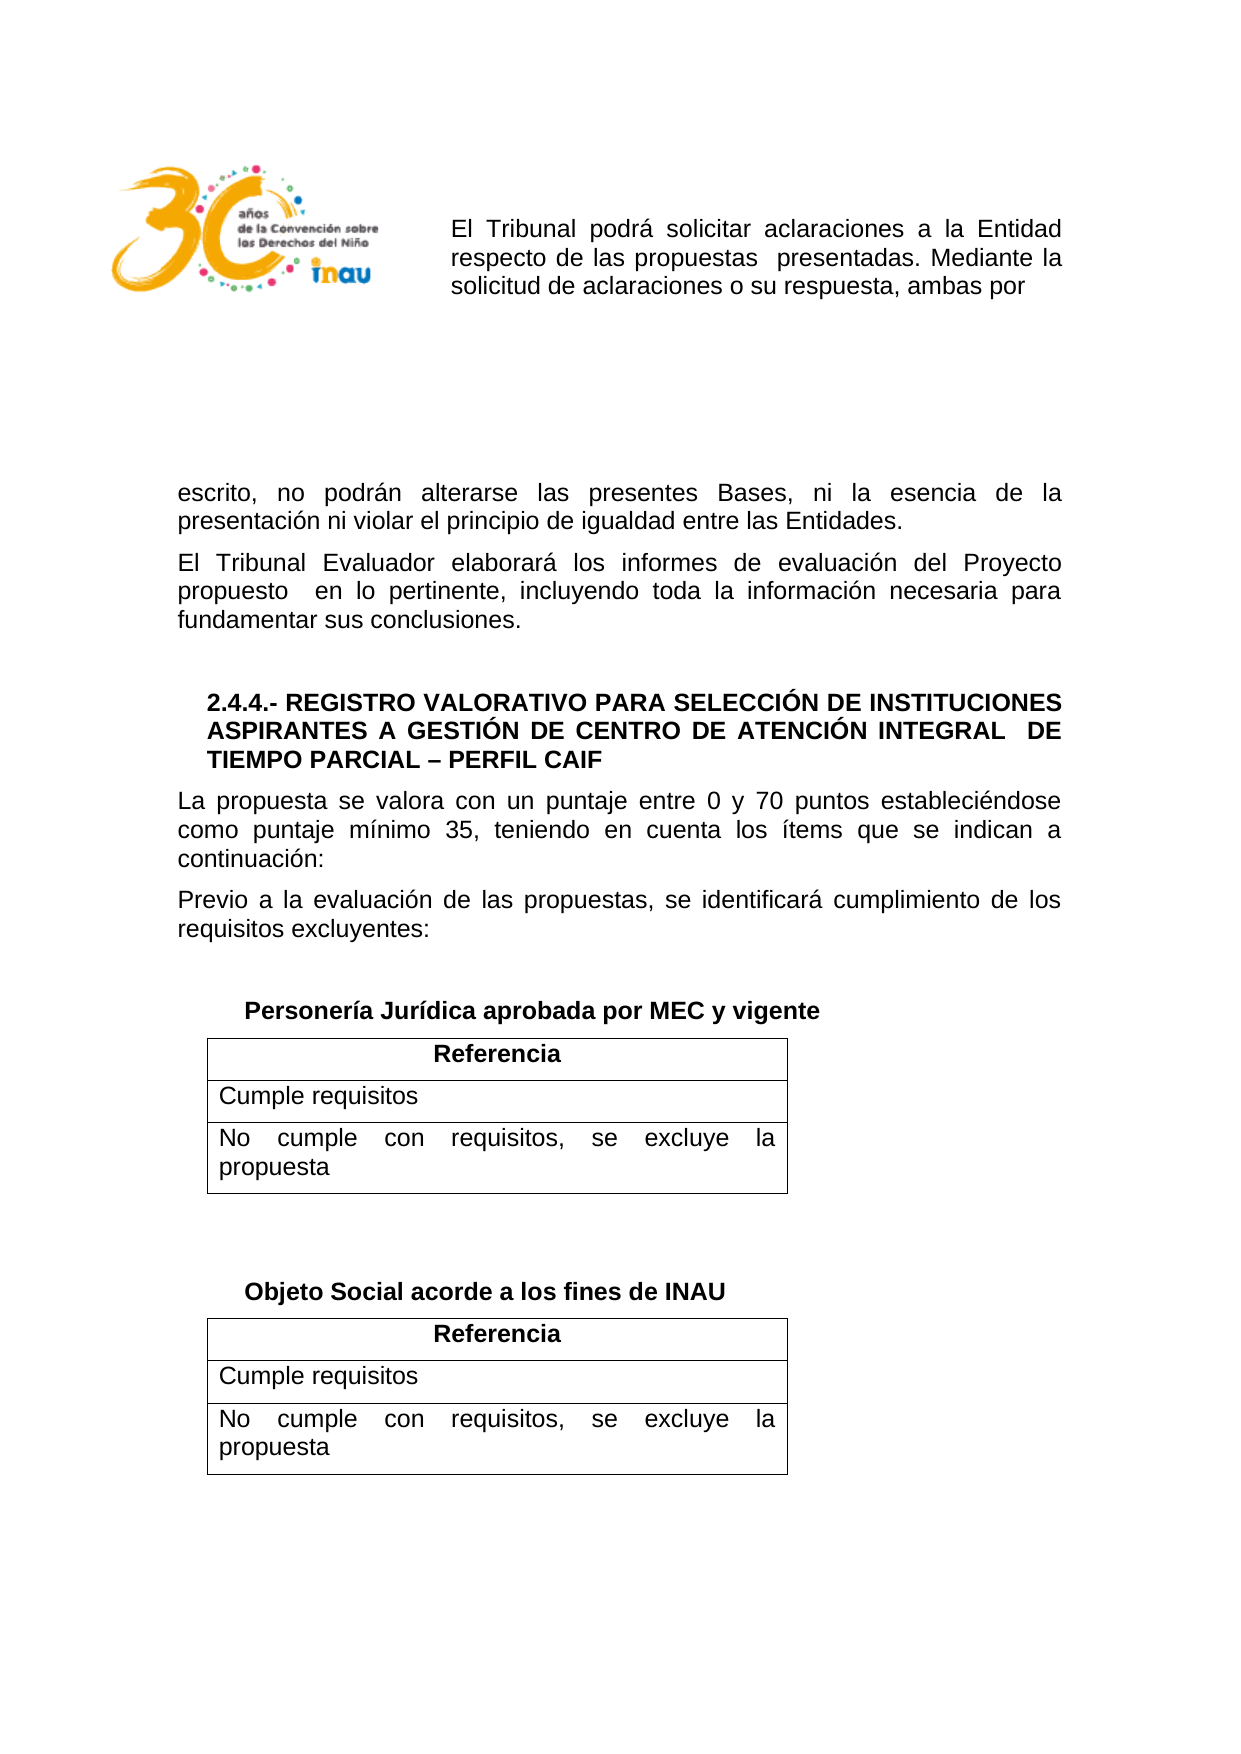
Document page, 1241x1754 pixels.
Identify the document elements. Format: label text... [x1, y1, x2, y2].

table_cell No cumple con requisitos, se excluye la propuesta [208, 1404, 787, 1474]
table_cell Cumple requisitos [208, 1081, 787, 1122]
table_cell No cumple con requisitos, se excluye la propuesta [208, 1123, 787, 1193]
table_header Referencia [208, 1039, 787, 1080]
list Objeto Social acorde a los fines de INAU [244, 1277, 1063, 1306]
list La propuesta se valora con un puntaje entre 0 y 70 puntos estableciéndose como puntaje mínimo 35, teniendo en cuenta los ítems que se indican a continuación: [177, 786, 1063, 873]
picture [71, 130, 432, 332]
list escrito, no podrán alterarse las presentes Bases, ni la esencia de la presentación ni violar el principio de igualdad entre las Entidades. [177, 478, 1063, 535]
list El Tribunal podrá solicitar aclaraciones a la Entidad respecto de las propuestas presentadas. Mediante la solicitud de aclaraciones o su respuesta, ambas por [177, 214, 1063, 300]
table_header Referencia [208, 1319, 787, 1360]
table_cell Cumple requisitos [208, 1361, 787, 1403]
list Previo a la evaluación de las propuestas, se identificará cumplimiento de los requisitos excluyentes: [177, 885, 1063, 943]
list 2.4.4.- REGISTRO VALORATIVO PARA SELECCIÓN DE INSTITUCIONES ASPIRANTES A GESTIÓN DE CENTRO DE ATENCIÓN INTEGRAL DE TIEMPO PARCIAL – PERFIL CAIF [207, 688, 1063, 774]
list El Tribunal Evaluador elaborará los informes de evaluación del Proyecto propuesto en lo pertinente, incluyendo toda la información necesaria para fundamentar sus conclusiones. [177, 548, 1063, 634]
list Personería Jurídica aprobada por MEC y vigente [244, 996, 1063, 1025]
